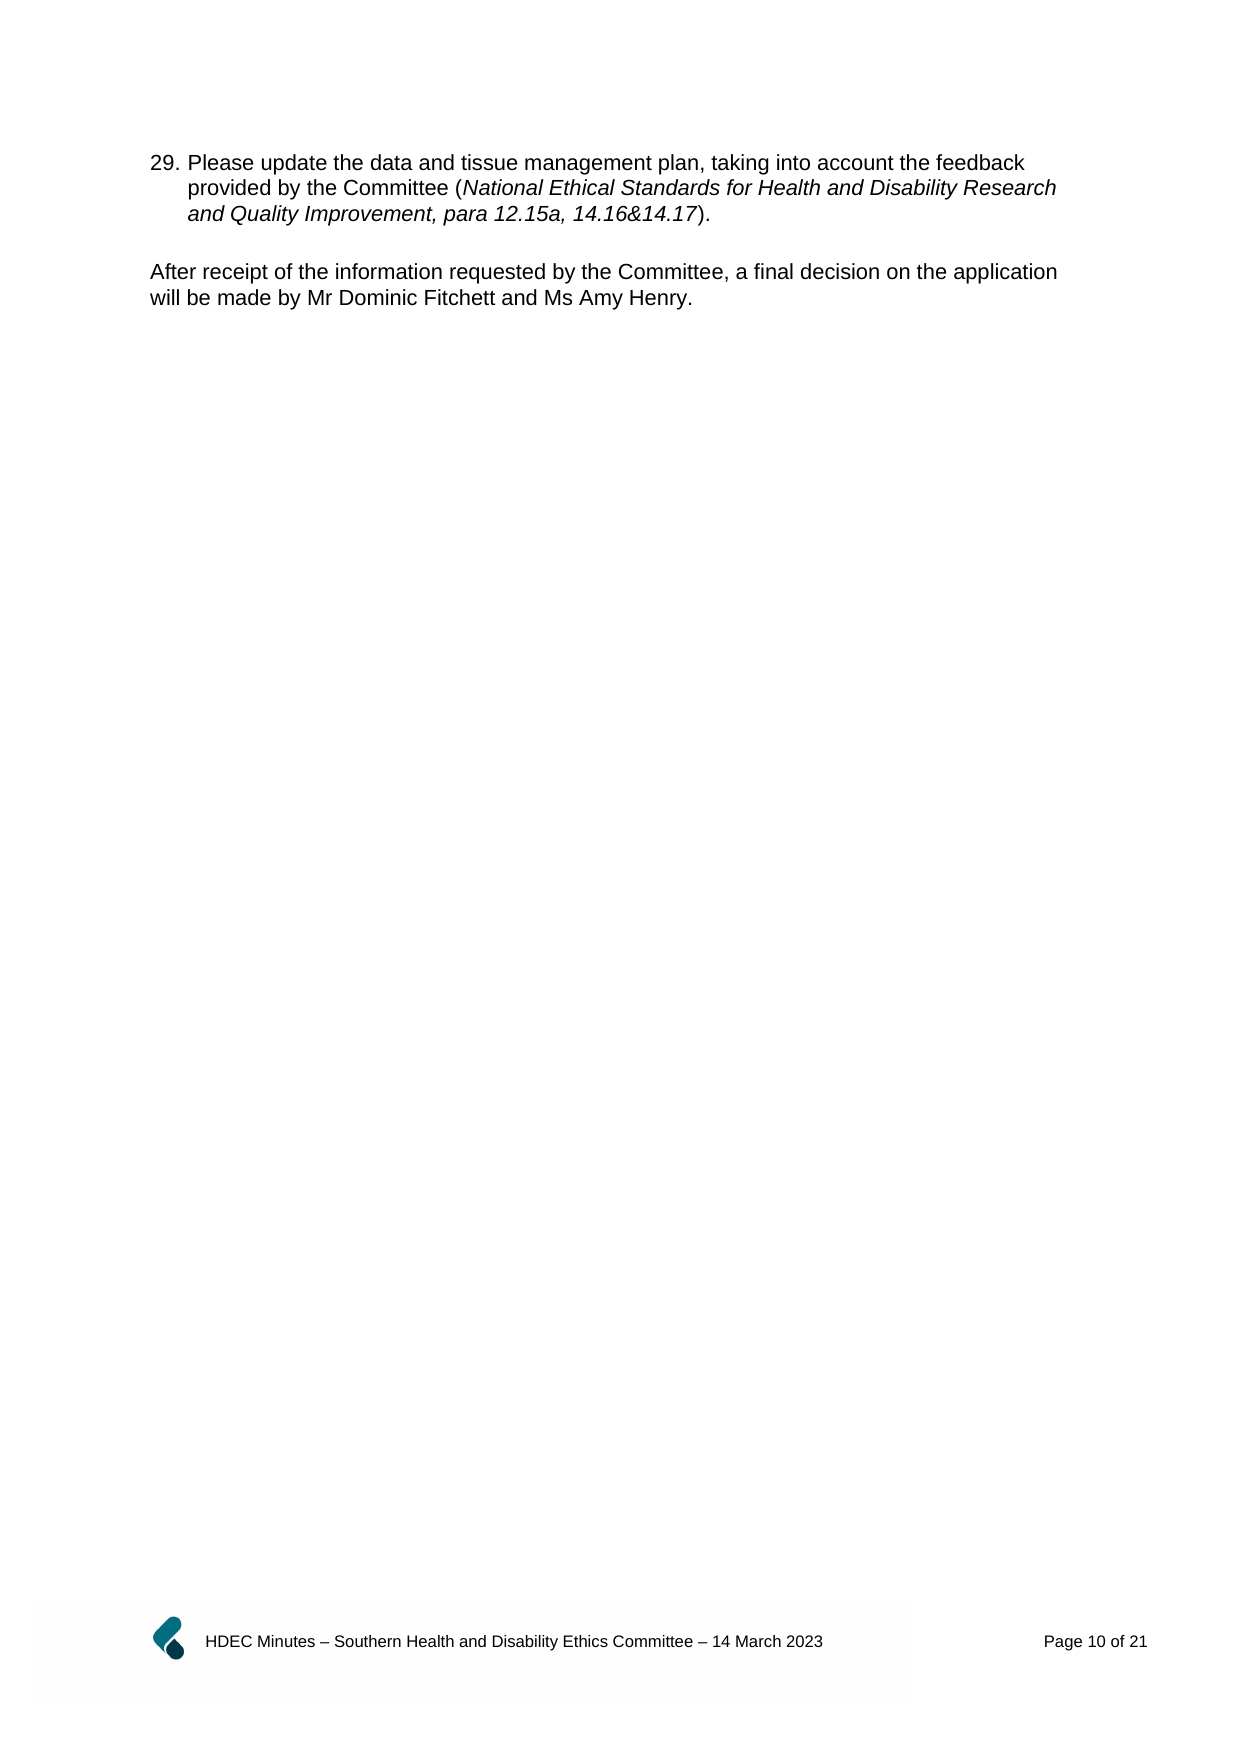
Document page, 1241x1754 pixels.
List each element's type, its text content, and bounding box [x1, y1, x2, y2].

list Please update the data and tissue management plan, taking into account the feedback provided by the Committee (National Ethical Standards for Health and Disability Research and Quality Improvement, para 12.15a, 14.16&14.17). [150, 150, 1090, 226]
picture [30, 1603, 915, 1702]
text After receipt of the information requested by the Committee, a final decision on the application will be made by Mr Dominic Fitchett and Ms Amy Henry. [150, 259, 1090, 309]
